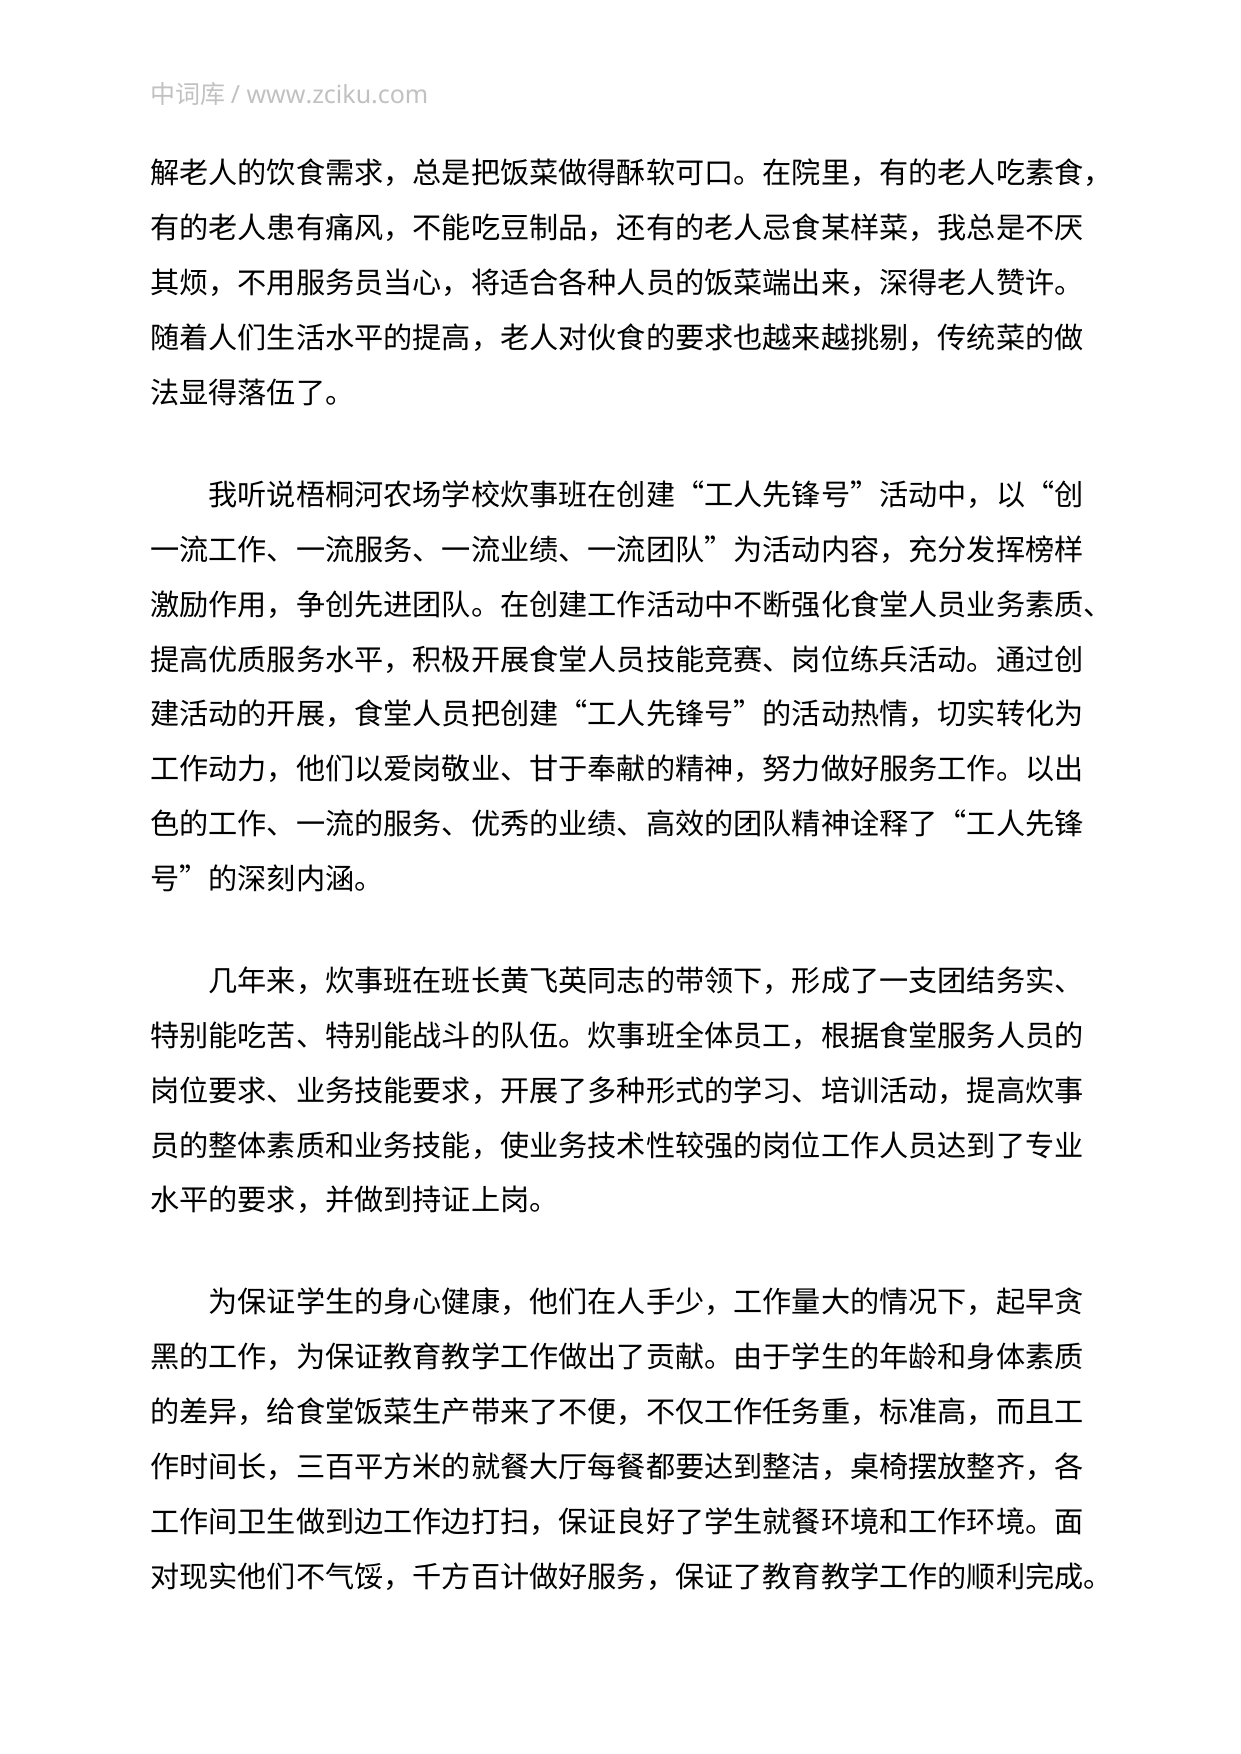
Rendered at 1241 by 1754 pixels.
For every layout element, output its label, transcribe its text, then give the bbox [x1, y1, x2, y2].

text 我听说梧桐河农场学校炊事班在创建“工人先锋号”活动中，以“创一流工作、一流服务、一流业绩、一流团队”为活动内容，充分发挥榜样激励作用，争创先进团队。在创建工作活动中不断强化食堂人员业务素质、提高优质服务水平，积极开展食堂人员技能竞赛、岗位练兵活动。通过创建活动的开展，食堂人员把创建“工人先锋号”的活动热情，切实转化为工作动力，他们以爱岗敬业、甘于奉献的精神，努力做好服务工作。以出色的工作、一流的服务、优秀的业绩、高效的团队精神诠释了“工人先锋号”的深刻内涵。 [150, 471, 1090, 898]
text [150, 1279, 1090, 1596]
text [150, 150, 1090, 412]
text 几年来，炊事班在班长黄飞英同志的带领下，形成了一支团结务实、特别能吃苦、特别能战斗的队伍。炊事班全体员工，根据食堂服务人员的岗位要求、业务技能要求，开展了多种形式的学习、培训活动，提高炊事员的整体素质和业务技能，使业务技术性较强的岗位工作人员达到了专业水平的要求，并做到持证上岗。 [150, 957, 1090, 1219]
